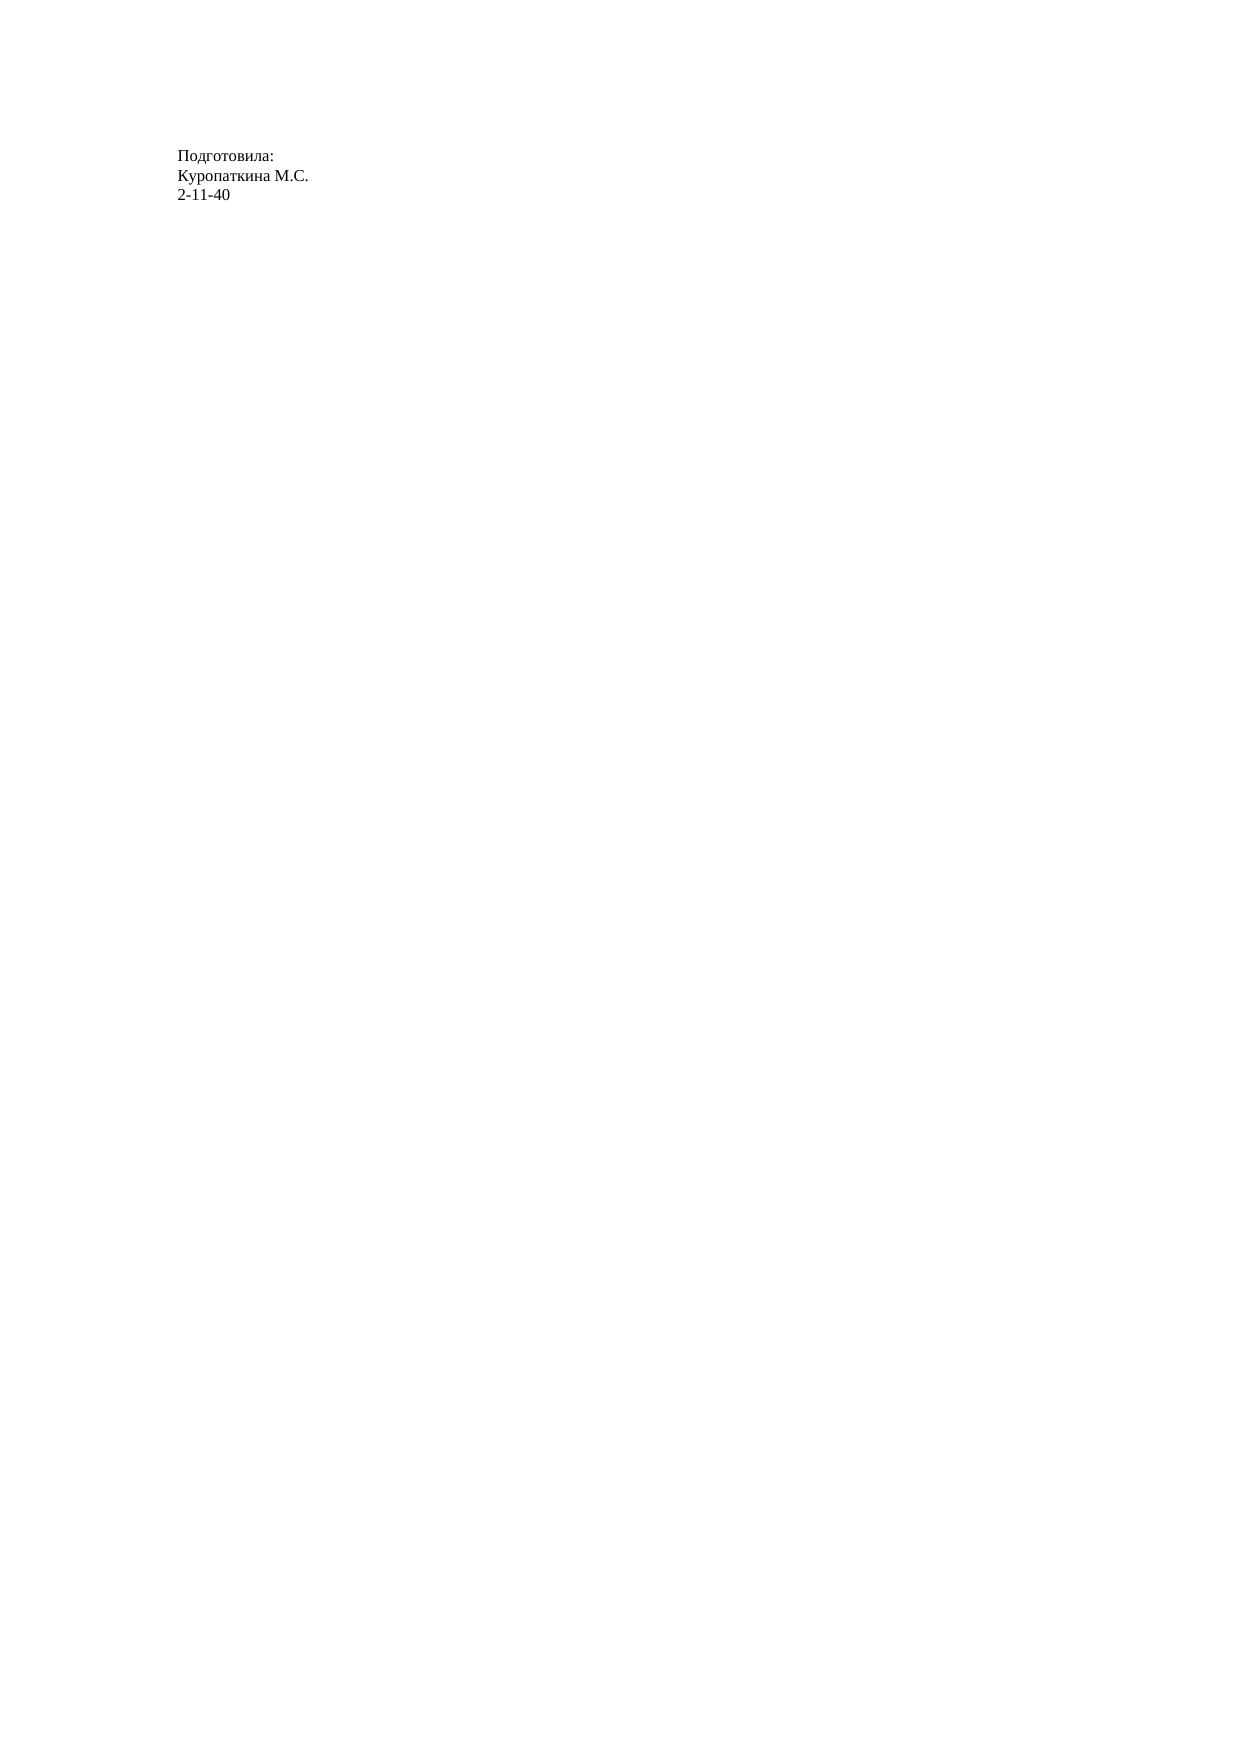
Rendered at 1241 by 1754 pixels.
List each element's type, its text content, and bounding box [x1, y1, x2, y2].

text Куропаткина М.С. [177, 165, 1152, 184]
text Подготовила: [177, 146, 1152, 165]
text 2-11-40 [177, 184, 1152, 204]
